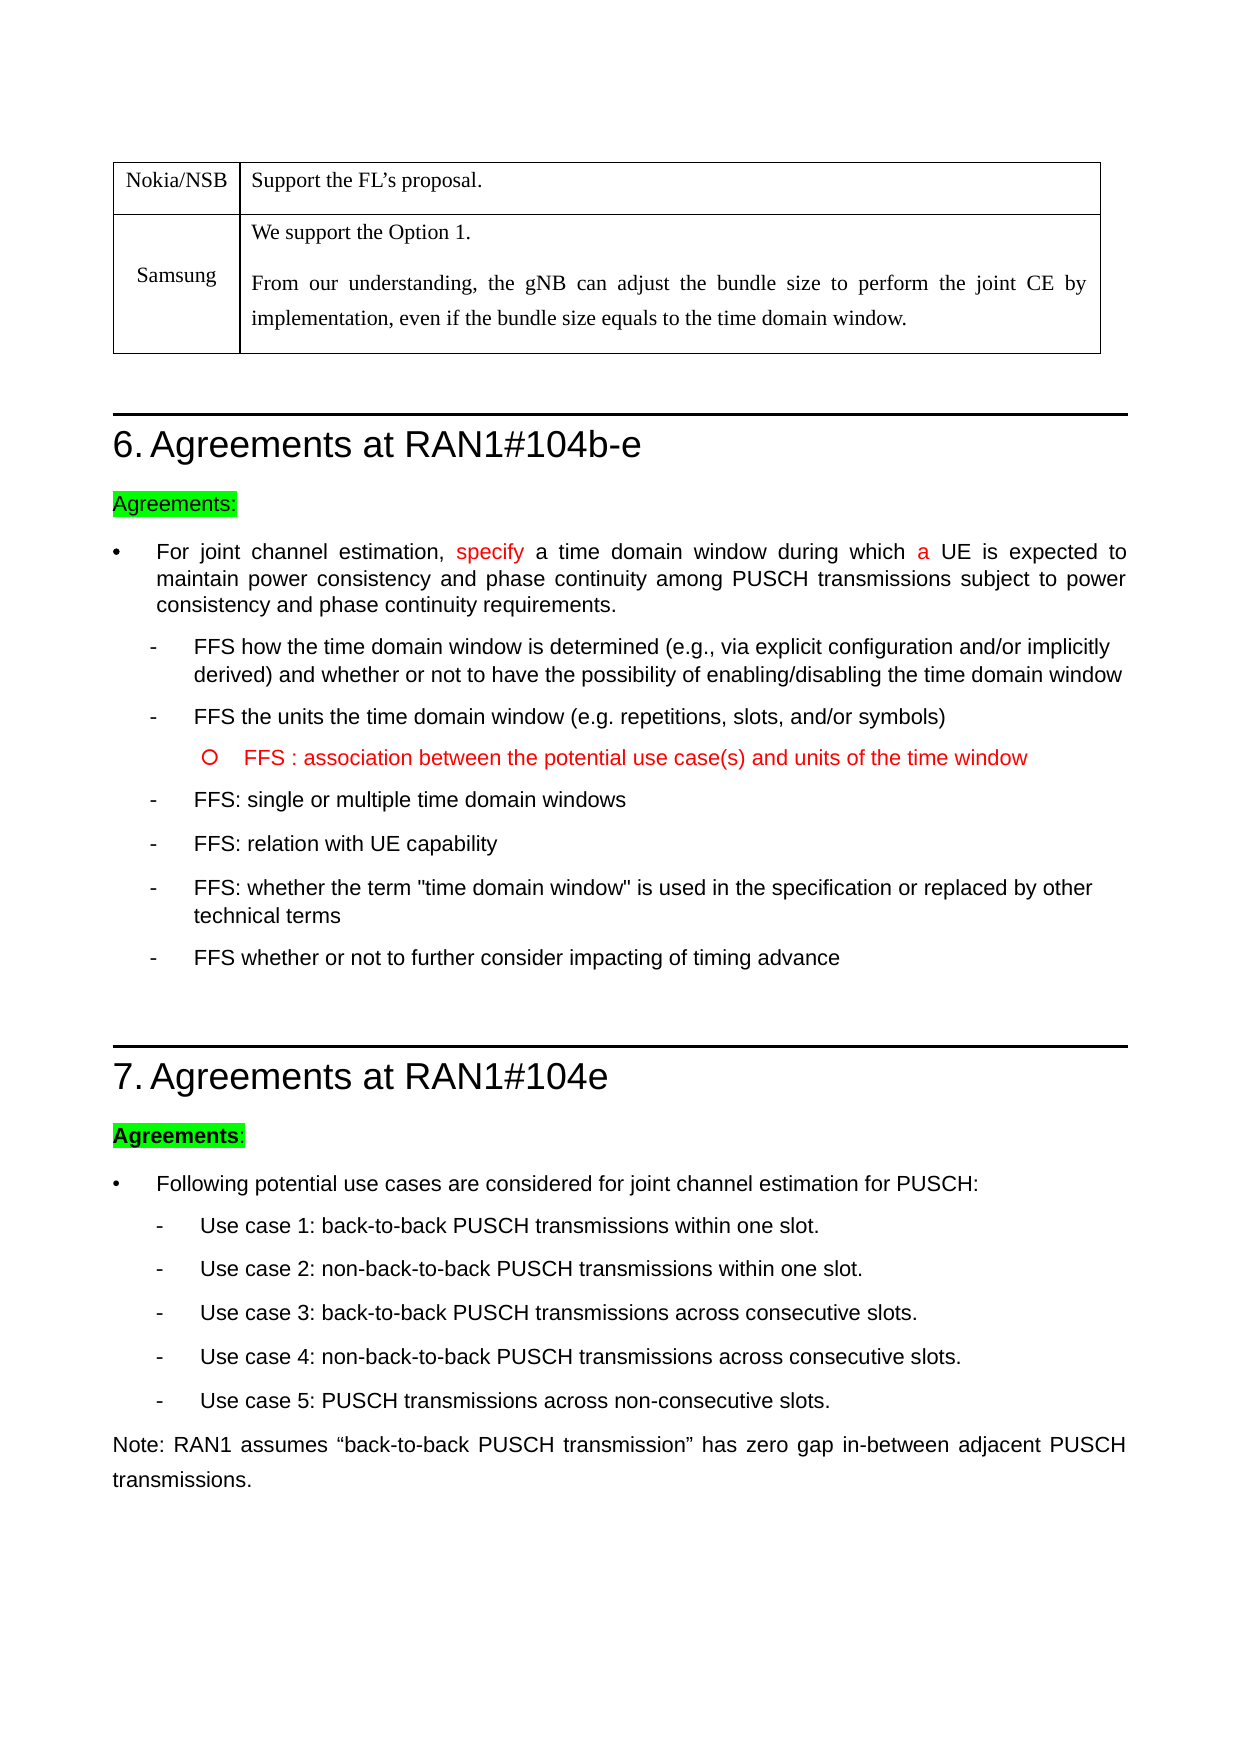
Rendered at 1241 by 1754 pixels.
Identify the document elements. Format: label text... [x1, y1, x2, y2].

table_cell Support the FL’s proposal. [241, 163, 1100, 214]
text Agreements: [112, 1119, 1128, 1152]
table_cell Nokia/NSB [114, 163, 239, 214]
list FFS: whether the term "time domain window" is used in the specification or replaced by other technical terms [150, 872, 1128, 928]
text Note: RAN1 assumes “back-to-back PUSCH transmission” has zero gap in-between adjacent PUSCH transmissions. [112, 1428, 1128, 1496]
list Use case 1: back-to-back PUSCH transmissions within one slot. [156, 1209, 1128, 1239]
table_cell We support the Option 1. From our understanding, the gNB can adjust the bundle size to perform the joint CE by implementation, even if the bundle size equals to the time domain window. [241, 215, 1100, 352]
list Use case 3: back-to-back PUSCH transmissions across consecutive slots. [156, 1297, 1128, 1327]
list FFS the units the time domain window (e.g. repetitions, slots, and/or symbols) [150, 701, 1128, 731]
text Agreements: [112, 488, 1128, 520]
list Agreements at RAN1#104e [112, 1046, 1128, 1097]
list FFS how the time domain window is determined (e.g., via explicit configuration and/or implicitly derived) and whether or not to have the possibility of enabling/disabling the time domain window [150, 631, 1128, 688]
list Agreements at RAN1#104b-e [112, 414, 1128, 466]
list Use case 2: non-back-to-back PUSCH transmissions within one slot. [156, 1253, 1128, 1283]
list Following potential use cases are considered for joint channel estimation for PUSCH: [112, 1171, 1128, 1196]
table_cell Samsung [114, 215, 239, 352]
list FFS whether or not to further consider impacting of timing advance [150, 942, 1128, 971]
list FFS : association between the potential use case(s) and units of the time window [200, 745, 1128, 770]
list FFS: single or multiple time domain windows [150, 784, 1128, 814]
list Use case 5: PUSCH transmissions across non-consecutive slots. [156, 1384, 1128, 1414]
list FFS: relation with UE capability [150, 828, 1128, 858]
list For joint channel estimation, specify a time domain window during which a UE is expected to maintain power consistency and phase continuity among PUSCH transmissions subject to power consistency and phase continuity requirements. [112, 539, 1128, 617]
list Use case 4: non-back-to-back PUSCH transmissions across consecutive slots. [156, 1341, 1128, 1371]
